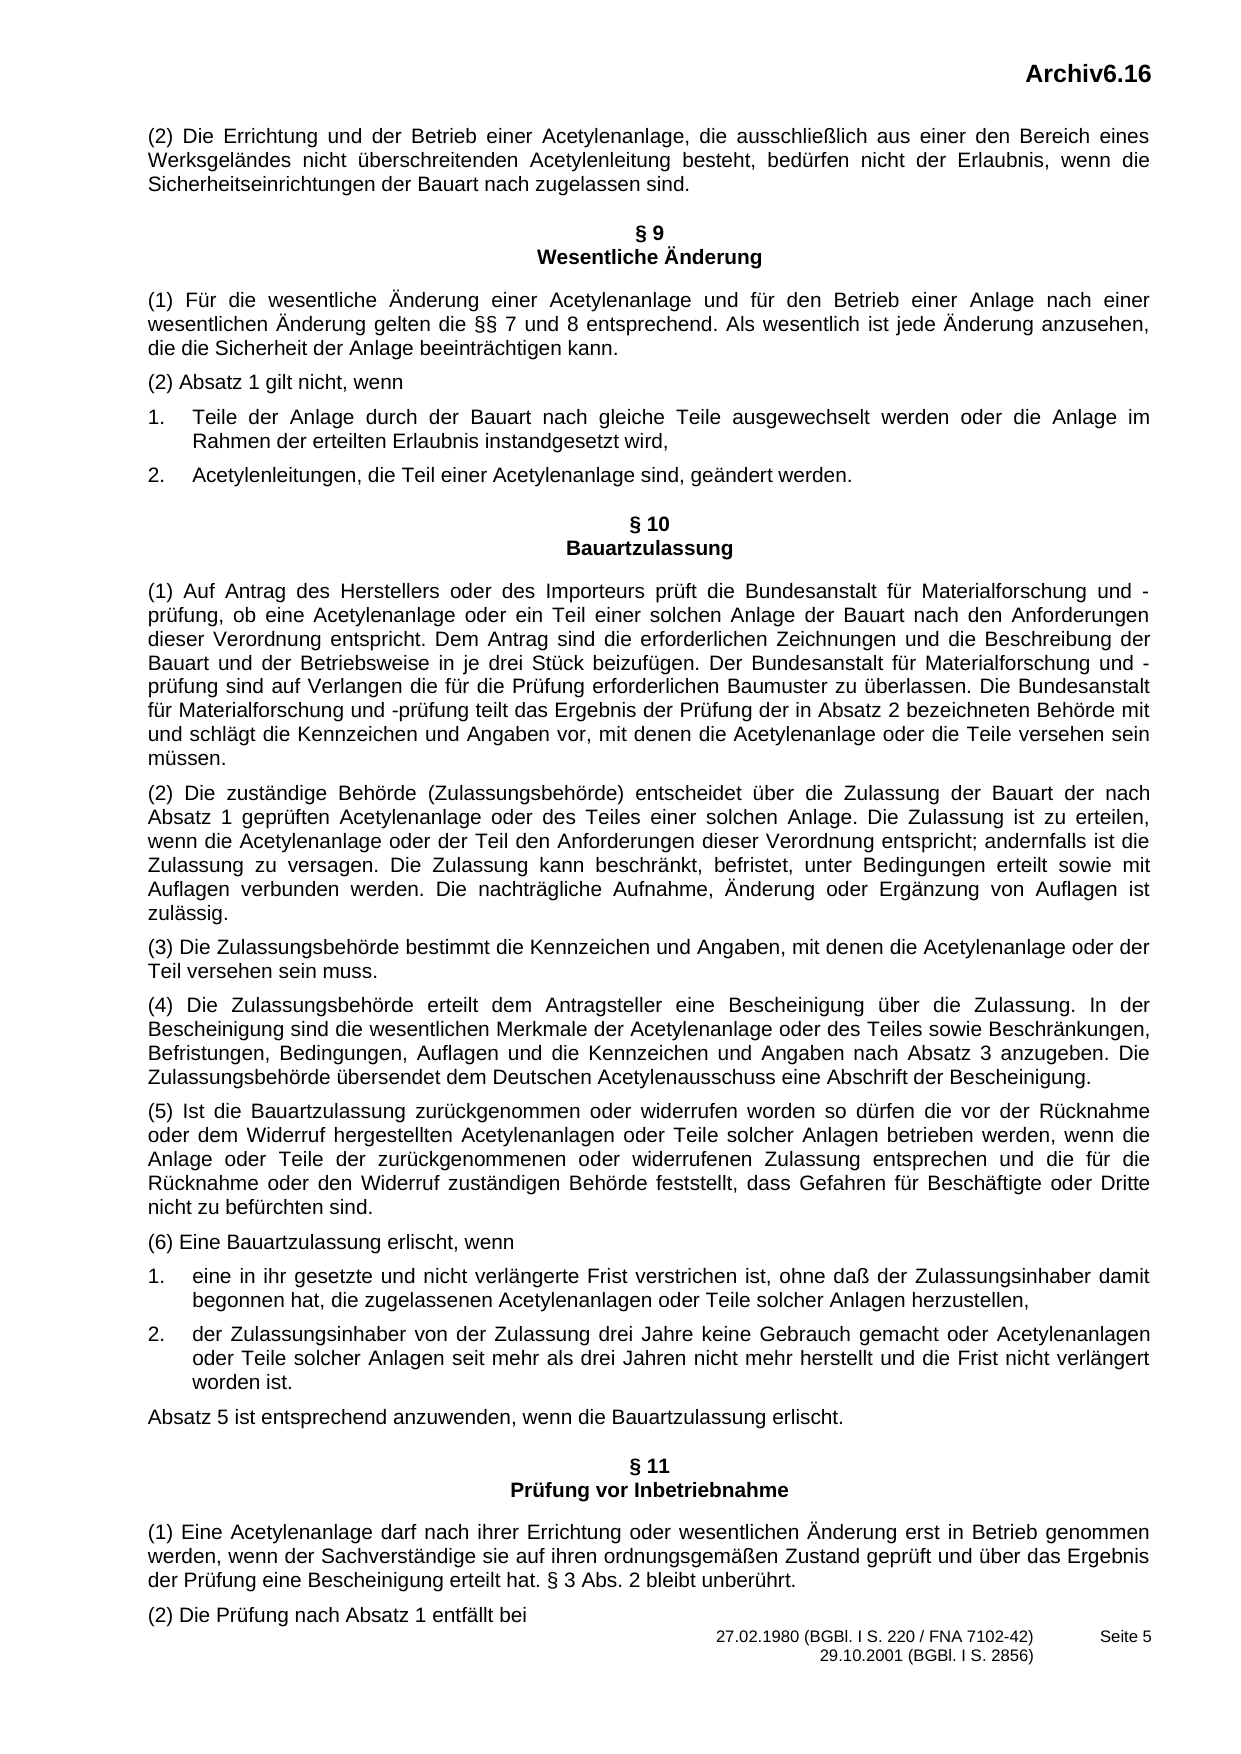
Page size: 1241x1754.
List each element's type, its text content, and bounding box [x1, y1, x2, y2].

text (2) Absatz 1 gilt nicht, wenn [148, 370, 1152, 394]
subtitle § 10 Bauartzulassung [148, 512, 1152, 560]
text (2) Die zuständige Behörde (Zulassungsbehörde) entscheidet über die Zulassung der Bauart der nach Absatz 1 geprüften Acetylenanlage oder des Teiles einer solchen Anlage. Die Zulassung ist zu erteilen, wenn die Acetylenanlage oder der Teil den Anforderungen dieser Verordnung entspricht; andernfalls ist die Zulassung zu versagen. Die Zulassung kann beschränkt, befristet, unter Bedingungen erteilt sowie mit Auflagen verbunden werden. Die nachträgliche Aufnahme, Änderung oder Ergänzung von Auflagen ist zulässig. [148, 781, 1152, 924]
text (2) Die Prüfung nach Absatz 1 entfällt bei [148, 1602, 1152, 1626]
text (4) Die Zulassungsbehörde erteilt dem Antragsteller eine Bescheinigung über die Zulassung. In der Bescheinigung sind die wesentlichen Merkmale der Acetylenanlage oder des Teiles sowie Beschränkungen, Befristungen, Bedingungen, Auflagen und die Kennzeichen und Angaben nach Absatz 3 anzugeben. Die Zulassungsbehörde übersendet dem Deutschen Acetylenausschuss eine Abschrift der Bescheinigung. [148, 993, 1152, 1089]
text 1. eine in ihr gesetzte und nicht verlängerte Frist verstrichen ist, ohne daß der Zulassungsinhaber damit begonnen hat, die zugelassenen Acetylenanlagen oder Teile solcher Anlagen herzustellen, [148, 1264, 1152, 1312]
text 2. Acetylenleitungen, die Teil einer Acetylenanlage sind, geändert werden. [148, 463, 1152, 487]
subtitle § 11 Prüfung vor Inbetriebnahme [148, 1453, 1152, 1501]
text 2. der Zulassungsinhaber von der Zulassung drei Jahre keine Gebrauch gemacht oder Acetylenanlagen oder Teile solcher Anlagen seit mehr als drei Jahren nicht mehr herstellt und die Frist nicht verlängert worden ist. [148, 1322, 1152, 1394]
text Absatz 5 ist entsprechend anzuwenden, wenn die Bauartzulassung erlischt. [148, 1404, 1152, 1428]
text 1. Teile der Anlage durch der Bauart nach gleiche Teile ausgewechselt werden oder die Anlage im Rahmen der erteilten Erlaubnis instandgesetzt wird, [148, 404, 1152, 452]
text (3) Die Zulassungsbehörde bestimmt die Kennzeichen und Angaben, mit denen die Acetylenanlage oder der Teil versehen sein muss. [148, 935, 1152, 983]
text (2) Die Errichtung und der Betrieb einer Acetylenanlage, die ausschließlich aus einer den Bereich eines Werksgeländes nicht überschreitenden Acetylenleitung besteht, bedürfen nicht der Erlaubnis, wenn die Sicherheitseinrichtungen der Bauart nach zugelassen sind. [148, 124, 1152, 196]
text (5) Ist die Bauartzulassung zurückgenommen oder widerrufen worden so dürfen die vor der Rücknahme oder dem Widerruf hergestellten Acetylenanlagen oder Teile solcher Anlagen betrieben werden, wenn die Anlage oder Teile der zurückgenommenen oder widerrufenen Zulassung entsprechen und die für die Rücknahme oder den Widerruf zuständigen Behörde feststellt, dass Gefahren für Beschäftigte oder Dritte nicht zu befürchten sind. [148, 1099, 1152, 1219]
text (1) Eine Acetylenanlage darf nach ihrer Errichtung oder wesentlichen Änderung erst in Betrieb genommen werden, wenn der Sachverständige sie auf ihren ordnungsgemäßen Zustand geprüft und über das Ergebnis der Prüfung eine Bescheinigung erteilt hat. § 3 Abs. 2 bleibt unberührt. [148, 1520, 1152, 1592]
text (1) Für die wesentliche Änderung einer Acetylenanlage und für den Betrieb einer Anlage nach einer wesentlichen Änderung gelten die §§ 7 und 8 entsprechend. Als wesentlich ist jede Änderung anzusehen, die die Sicherheit der Anlage beeinträchtigen kann. [148, 288, 1152, 360]
text (6) Eine Bauartzulassung erlischt, wenn [148, 1229, 1152, 1253]
subtitle § 9 Wesentliche Änderung [148, 221, 1152, 269]
text (1) Auf Antrag des Herstellers oder des Importeurs prüft die Bundesanstalt für Materialforschung und -prüfung, ob eine Acetylenanlage oder ein Teil einer solchen Anlage der Bauart nach den Anforderungen dieser Verordnung entspricht. Dem Antrag sind die erforderlichen Zeichnungen und die Beschreibung der Bauart und der Betriebsweise in je drei Stück beizufügen. Der Bundesanstalt für Materialforschung und -prüfung sind auf Verlangen die für die Prüfung erforderlichen Baumuster zu überlassen. Die Bundesanstalt für Materialforschung und -prüfung teilt das Ergebnis der Prüfung der in Absatz 2 bezeichneten Behörde mit und schlägt die Kennzeichen und Angaben vor, mit denen die Acetylenanlage oder die Teile versehen sein müssen. [148, 578, 1152, 770]
